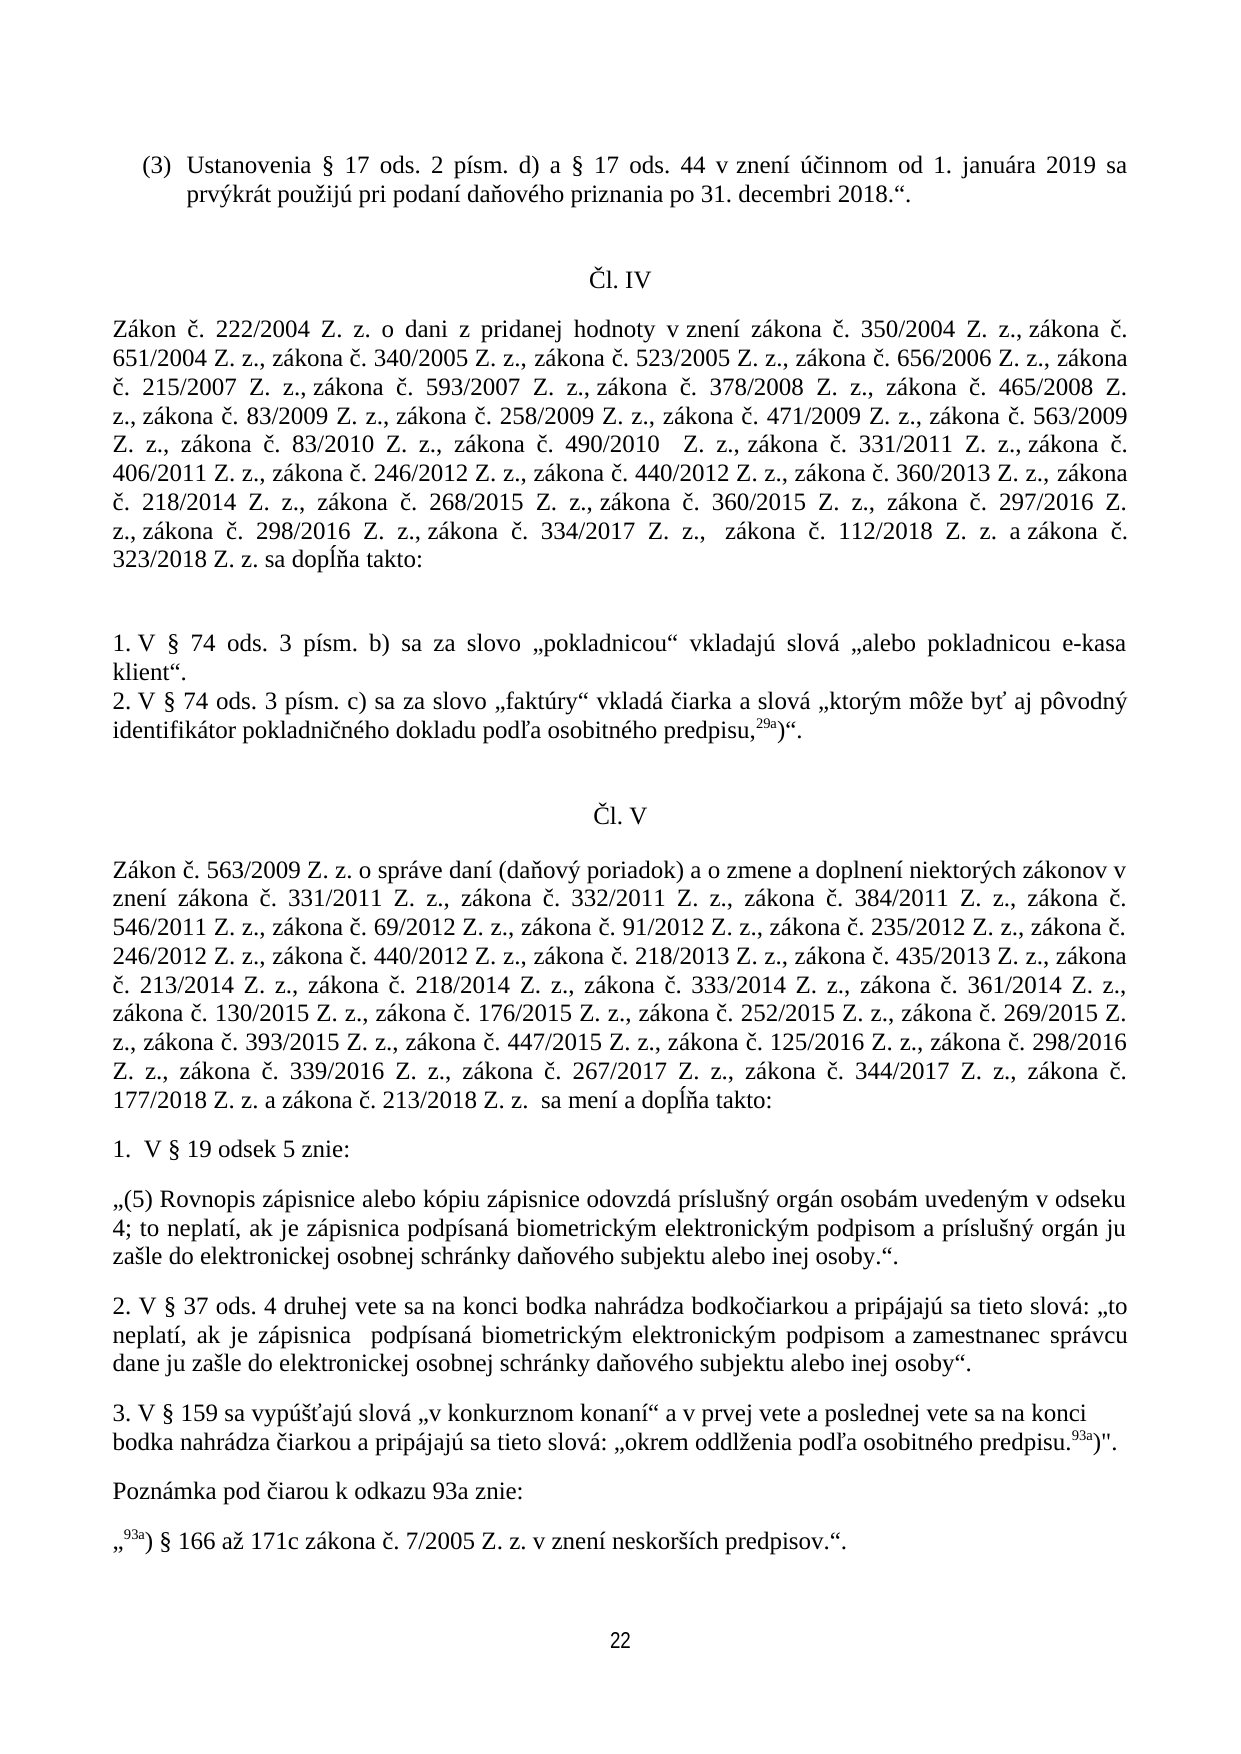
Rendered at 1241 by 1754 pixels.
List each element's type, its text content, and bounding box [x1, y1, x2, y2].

text „93a) § 166 až 171c zákona č. 7/2005 Z. z. v znení neskorších predpisov.“. [112, 1526, 1128, 1555]
text Zákon č. 222/2004 Z. z. o dani z pridanej hodnoty v znení zákona č. 350/2004 Z. z., zákona č. 651/2004 Z. z., zákona č. 340/2005 Z. z., zákona č. 523/2005 Z. z., zákona č. 656/2006 Z. z., zákona č. 215/2007 Z. z., zákona č. 593/2007 Z. z., zákona č. 378/2008 Z. z., zákona č. 465/2008 Z. z., zákona č. 83/2009 Z. z., zákona č. 258/2009 Z. z., zákona č. 471/2009 Z. z., zákona č. 563/2009 Z. z., zákona č. 83/2010 Z. z., zákona č. 490/2010 Z. z., zákona č. 331/2011 Z. z., zákona č. 406/2011 Z. z., zákona č. 246/2012 Z. z., zákona č. 440/2012 Z. z., zákona č. 360/2013 Z. z., zákona č. 218/2014 Z. z., zákona č. 268/2015 Z. z., zákona č. 360/2015 Z. z., zákona č. 297/2016 Z. z., zákona č. 298/2016 Z. z., zákona č. 334/2017 Z. z., zákona č. 112/2018 Z. z. a zákona č. 323/2018 Z. z. sa dopĺňa takto: [112, 314, 1128, 573]
text „(5) Rovnopis zápisnice alebo kópiu zápisnice odovzdá príslušný orgán osobám uvedeným v odseku 4; to neplatí, ak je zápisnica podpísaná biometrickým elektronickým podpisom a príslušný orgán ju zašle do elektronickej osobnej schránky daňového subjektu alebo inej osoby.“. [112, 1184, 1128, 1270]
text 2. V § 37 ods. 4 druhej vete sa na konci bodka nahrádza bodkočiarkou a pripájajú sa tieto slová: „to neplatí, ak je zápisnica podpísaná biometrickým elektronickým podpisom a zamestnanec správcu dane ju zašle do elektronickej osobnej schránky daňového subjektu alebo inej osoby“. [112, 1291, 1128, 1377]
text Čl. V [112, 801, 1128, 830]
text Poznámka pod čiarou k odkazu 93a znie: [112, 1476, 1128, 1505]
text 1. V § 19 odsek 5 znie: [112, 1134, 1128, 1163]
text Čl. IV [112, 265, 1128, 294]
list V § 74 ods. 3 písm. c) sa za slovo „faktúry“ vkladá čiarka a slová „ktorým môže byť aj pôvodný identifikátor pokladničného dokladu podľa osobitného predpisu,29a)“. [112, 686, 1128, 743]
list Ustanovenia § 17 ods. 2 písm. d) a § 17 ods. 44 v znení účinnom od 1. januára 2019 sa prvýkrát použijú pri podaní daňového priznania po 31. decembri 2018.“. [142, 150, 1128, 207]
text Zákon č. 563/2009 Z. z. o správe daní (daňový poriadok) a o zmene a doplnení niektorých zákonov v znení zákona č. 331/2011 Z. z., zákona č. 332/2011 Z. z., zákona č. 384/2011 Z. z., zákona č. 546/2011 Z. z., zákona č. 69/2012 Z. z., zákona č. 91/2012 Z. z., zákona č. 235/2012 Z. z., zákona č. 246/2012 Z. z., zákona č. 440/2012 Z. z., zákona č. 218/2013 Z. z., zákona č. 435/2013 Z. z., zákona č. 213/2014 Z. z., zákona č. 218/2014 Z. z., zákona č. 333/2014 Z. z., zákona č. 361/2014 Z. z., zákona č. 130/2015 Z. z., zákona č. 176/2015 Z. z., zákona č. 252/2015 Z. z., zákona č. 269/2015 Z. z., zákona č. 393/2015 Z. z., zákona č. 447/2015 Z. z., zákona č. 125/2016 Z. z., zákona č. 298/2016 Z. z., zákona č. 339/2016 Z. z., zákona č. 267/2017 Z. z., zákona č. 344/2017 Z. z., zákona č. 177/2018 Z. z. a zákona č. 213/2018 Z. z. sa mení a dopĺňa takto: [112, 855, 1128, 1113]
text 3. V § 159 sa vypúšťajú slová „v konkurznom konaní“ a v prvej vete a poslednej vete sa na konci bodka nahrádza čiarkou a pripájajú sa tieto slová: „okrem oddlženia podľa osobitného predpisu.93a)". [112, 1398, 1128, 1456]
list V § 74 ods. 3 písm. b) sa za slovo „pokladnicou“ vkladajú slová „alebo pokladnicou e-kasa klient“. [112, 628, 1128, 686]
